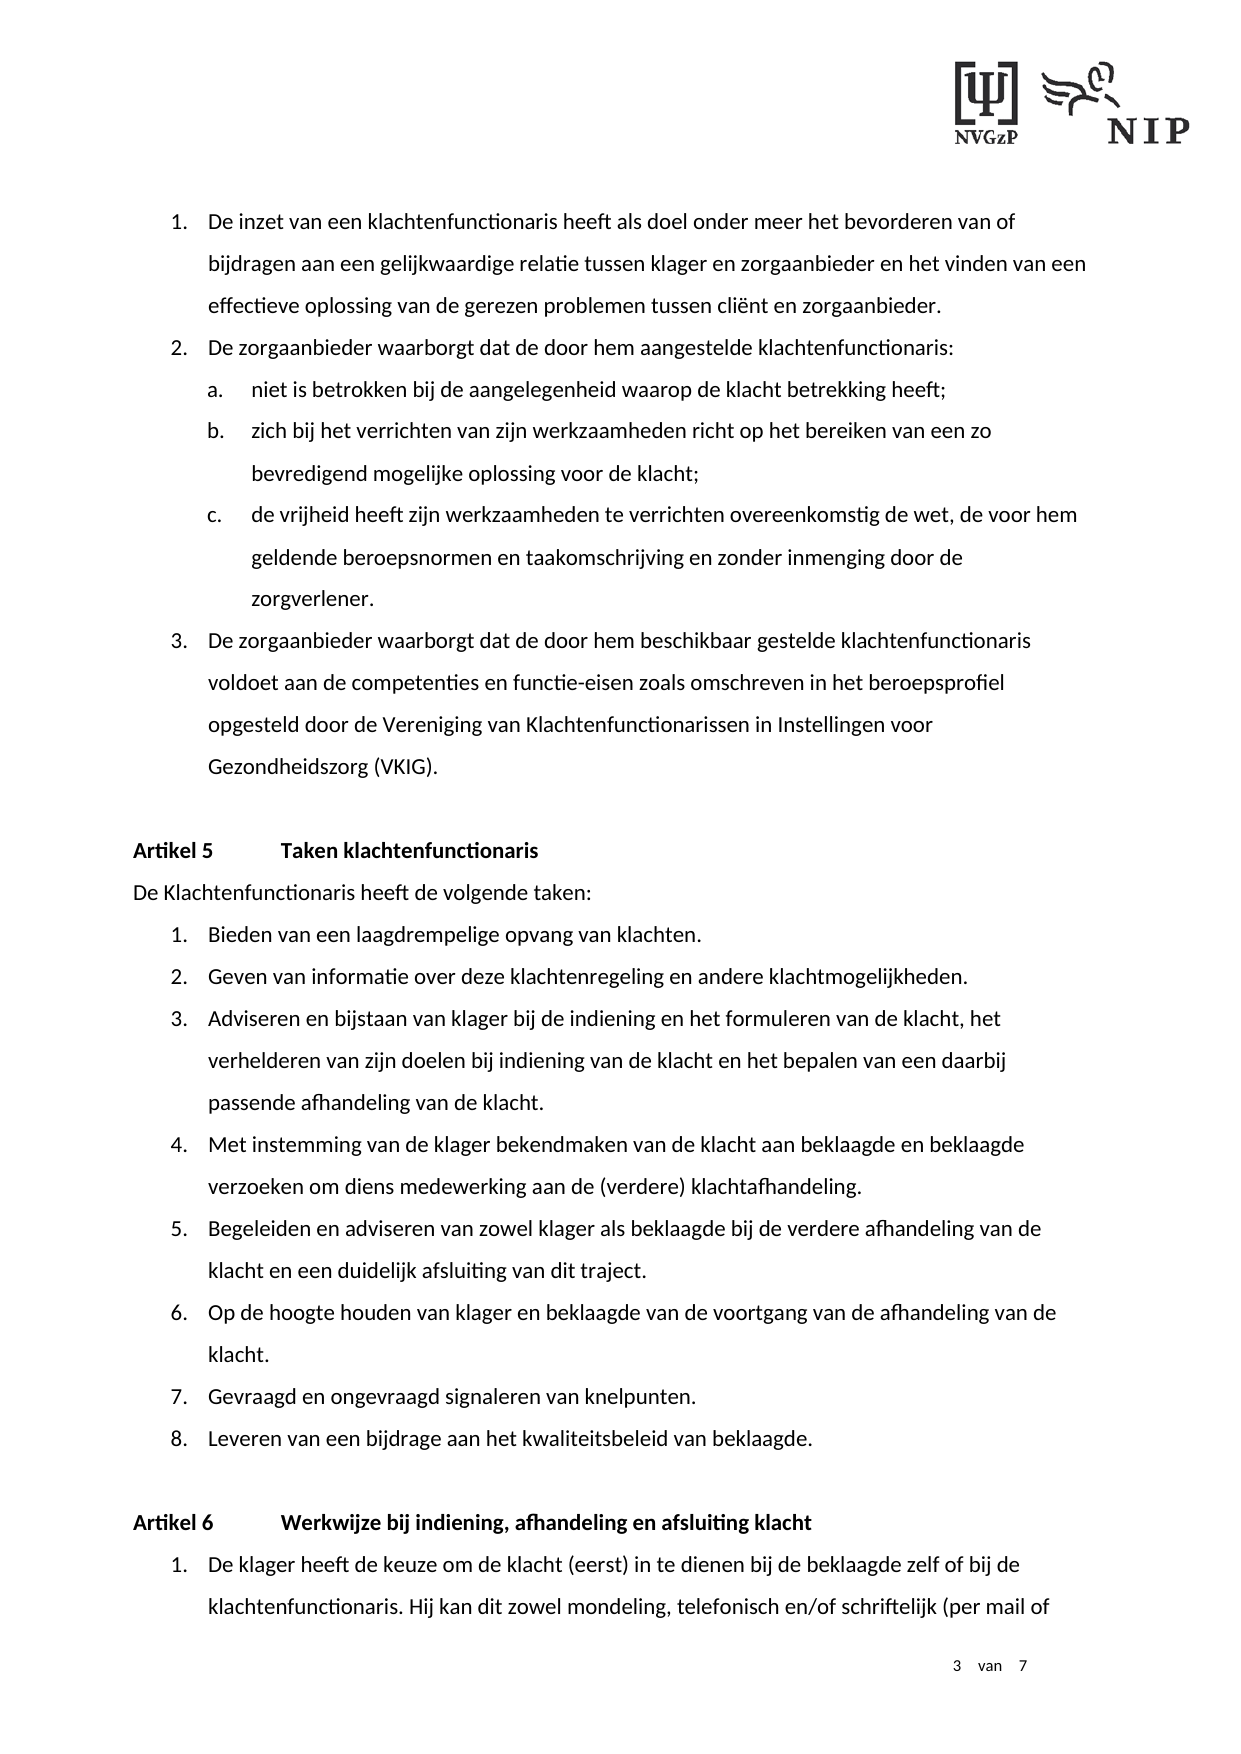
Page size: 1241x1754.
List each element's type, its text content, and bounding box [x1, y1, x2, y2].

list Met instemming van de klager bekendmaken van de klacht aan beklaagde en beklaagde verzoeken om diens medewerking aan de (verdere) klachtafhandeling. [170, 1130, 1092, 1200]
list Bieden van een laagdrempelige opvang van klachten. [170, 920, 1092, 948]
list De zorgaanbieder waarborgt dat de door hem beschikbaar gestelde klachtenfunctionaris voldoet aan de competenties en functie-eisen zoals omschreven in het beroepsprofiel opgesteld door de Vereniging van Klachtenfunctionarissen in Instellingen voor Gezondheidszorg (VKIG). [170, 627, 1092, 781]
text De Klachtenfunctionaris heeft de volgende taken: [133, 878, 1092, 906]
list de vrijheid heeft zijn werkzaamheden te verrichten overeenkomstig de wet, de voor hem geldende beroepsnormen en taakomschrijving en zonder inmenging door de zorgverlener. [207, 501, 1092, 613]
list Leveren van een bijdrage aan het kwaliteitsbeleid van beklaagde. [170, 1424, 1092, 1452]
list niet is betrokken bij de aangelegenheid waarop de klacht betrekking heeft; [207, 375, 1092, 403]
picture [941, 43, 1241, 162]
list Adviseren en bijstaan van klager bij de indiening en het formuleren van de klacht, het verhelderen van zijn doelen bij indiening van de klacht en het bepalen van een daarbij passende afhandeling van de klacht. [170, 1004, 1092, 1116]
list De zorgaanbieder waarborgt dat de door hem aangestelde klachtenfunctionaris: [170, 333, 1092, 361]
list Begeleiden en adviseren van zowel klager als beklaagde bij de verdere afhandeling van de klacht en een duidelijk afsluiting van dit traject. [170, 1214, 1092, 1284]
list Gevraagd en ongevraagd signaleren van knelpunten. [170, 1382, 1092, 1410]
list Op de hoogte houden van klager en beklaagde van de voortgang van de afhandeling van de klacht. [170, 1298, 1092, 1368]
text Artikel 6 Werkwijze bij indiening, afhandeling en afsluiting klacht [133, 1508, 1092, 1536]
list zich bij het verrichten van zijn werkzaamheden richt op het bereiken van een zo bevredigend mogelijke oplossing voor de klacht; [207, 417, 1092, 487]
list Geven van informatie over deze klachtenregeling en andere klachtmogelijkheden. [170, 962, 1092, 990]
text Artikel 5 Taken klachtenfunctionaris [133, 836, 1092, 864]
list De inzet van een klachtenfunctionaris heeft als doel onder meer het bevorderen van of bijdragen aan een gelijkwaardige relatie tussen klager en zorgaanbieder en het vinden van een effectieve oplossing van de gerezen problemen tussen cliënt en zorgaanbieder. [170, 207, 1092, 319]
